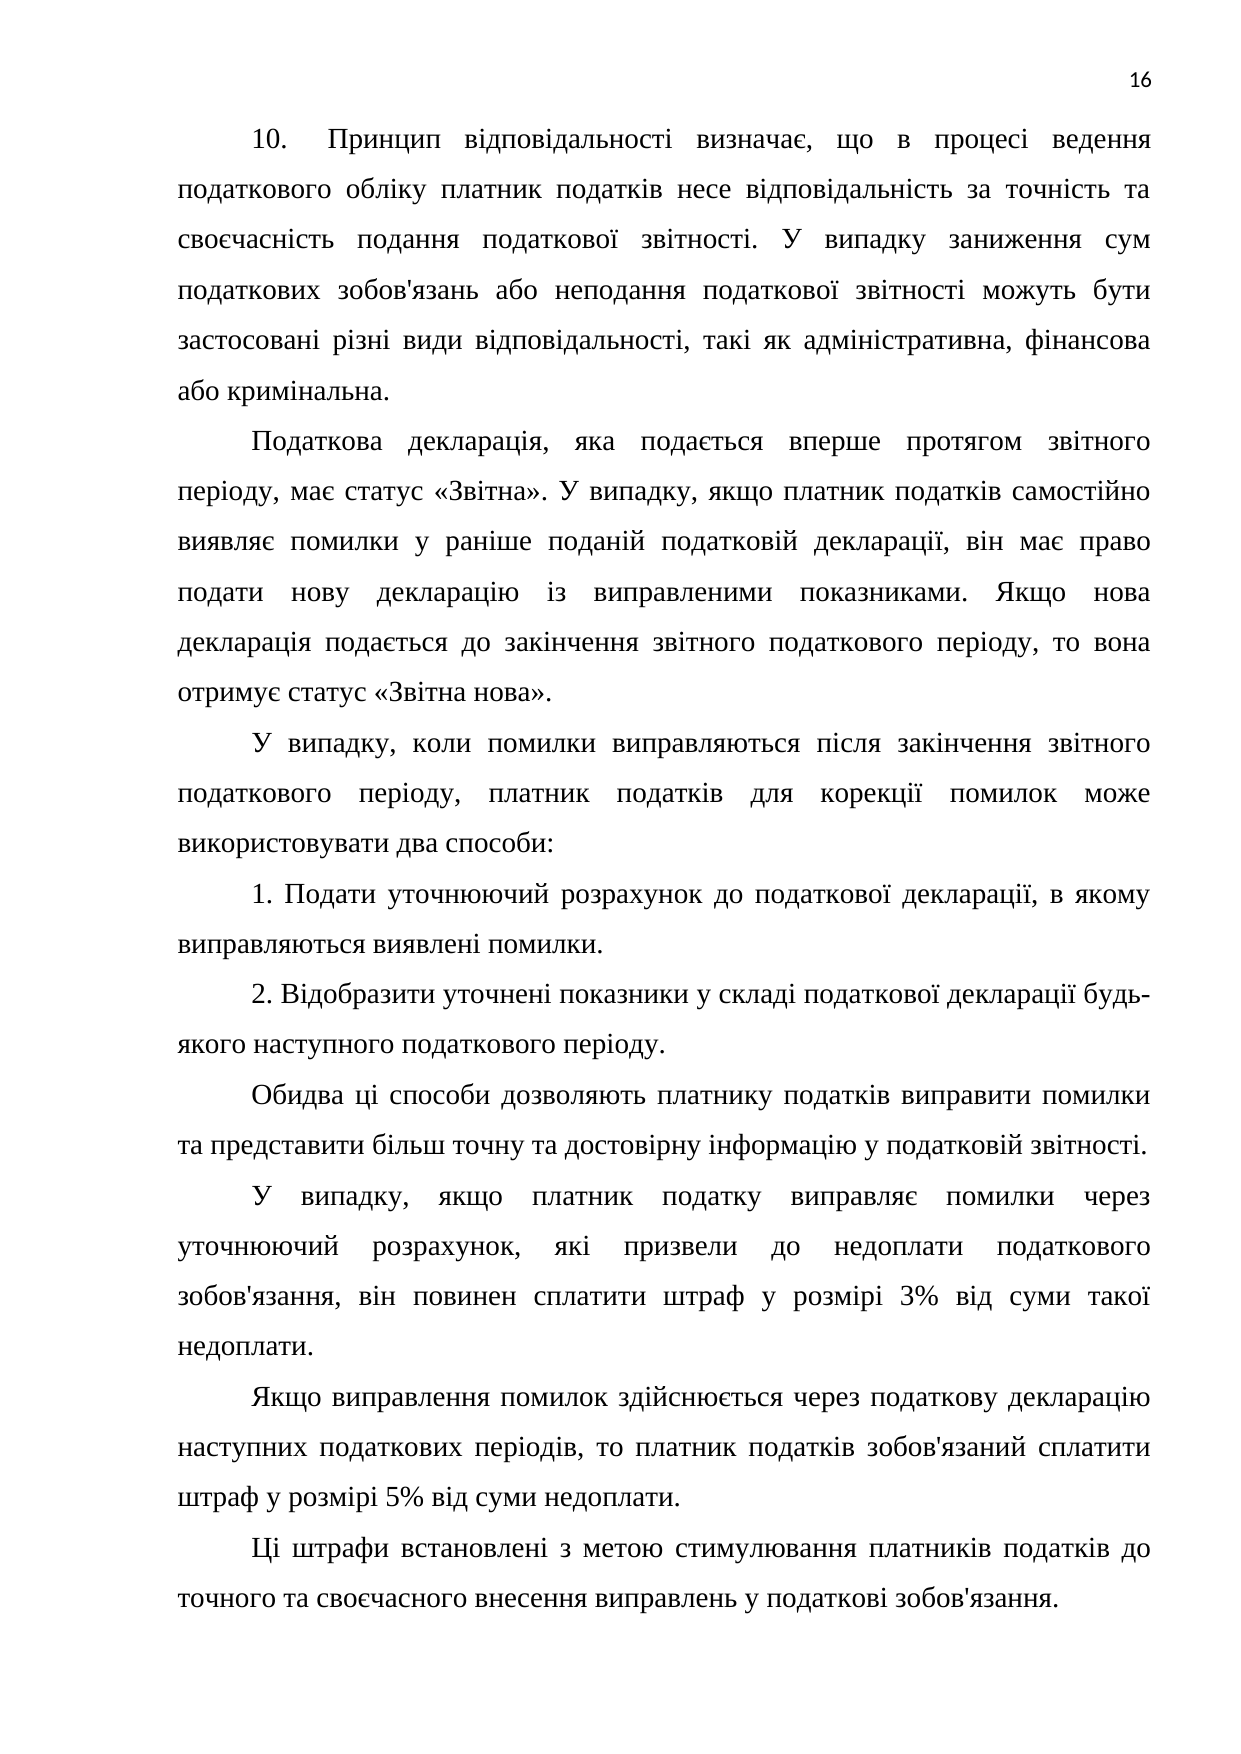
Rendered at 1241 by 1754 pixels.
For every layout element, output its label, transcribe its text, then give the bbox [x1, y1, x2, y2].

text Податкова декларація, яка подається вперше протягом звітного періоду, має статус «Звітна». У випадку, якщо платник податків самостійно виявляє помилки у раніше поданій податковій декларації, він має право подати нову декларацію із виправленими показниками. Якщо нова декларація подається до закінчення звітного податкового періоду, то вона отримує статус «Звітна нова». [177, 423, 1152, 708]
text У випадку, коли помилки виправляються після закінчення звітного податкового періоду, платник податків для корекції помилок може використовувати два способи: [177, 725, 1152, 859]
text У випадку, якщо платник податку виправляє помилки через уточнюючий розрахунок, які призвели до недоплати податкового зобов'язання, він повинен сплатити штраф у розмірі 3% від суми такої недоплати. [177, 1178, 1152, 1362]
list 2. Відобразити уточнені показники у складі податкової декларації будь-якого наступного податкового періоду. [177, 976, 1152, 1060]
list 1. Подати уточнюючий розрахунок до податкової декларації, в якому виправляються виявлені помилки. [177, 876, 1152, 959]
text Обидва ці способи дозволяють платнику податків виправити помилки та представити більш точну та достовірну інформацію у податковій звітності. [177, 1077, 1152, 1161]
list Принцип відповідальності визначає, що в процесі ведення податкового обліку платник податків несе відповідальність за точність та своєчасність подання податкової звітності. У випадку заниження сум податкових зобов'язань або неподання податкової звітності можуть бути застосовані різні види відповідальності, такі як адміністративна, фінансова або кримінальна. [177, 121, 1152, 406]
text Ці штрафи встановлені з метою стимулювання платників податків до точного та своєчасного внесення виправлень у податкові зобов'язання. [177, 1530, 1152, 1614]
text Якщо виправлення помилок здійснюється через податкову декларацію наступних податкових періодів, то платник податків зобов'язаний сплатити штраф у розмірі 5% від суми недоплати. [177, 1379, 1152, 1513]
